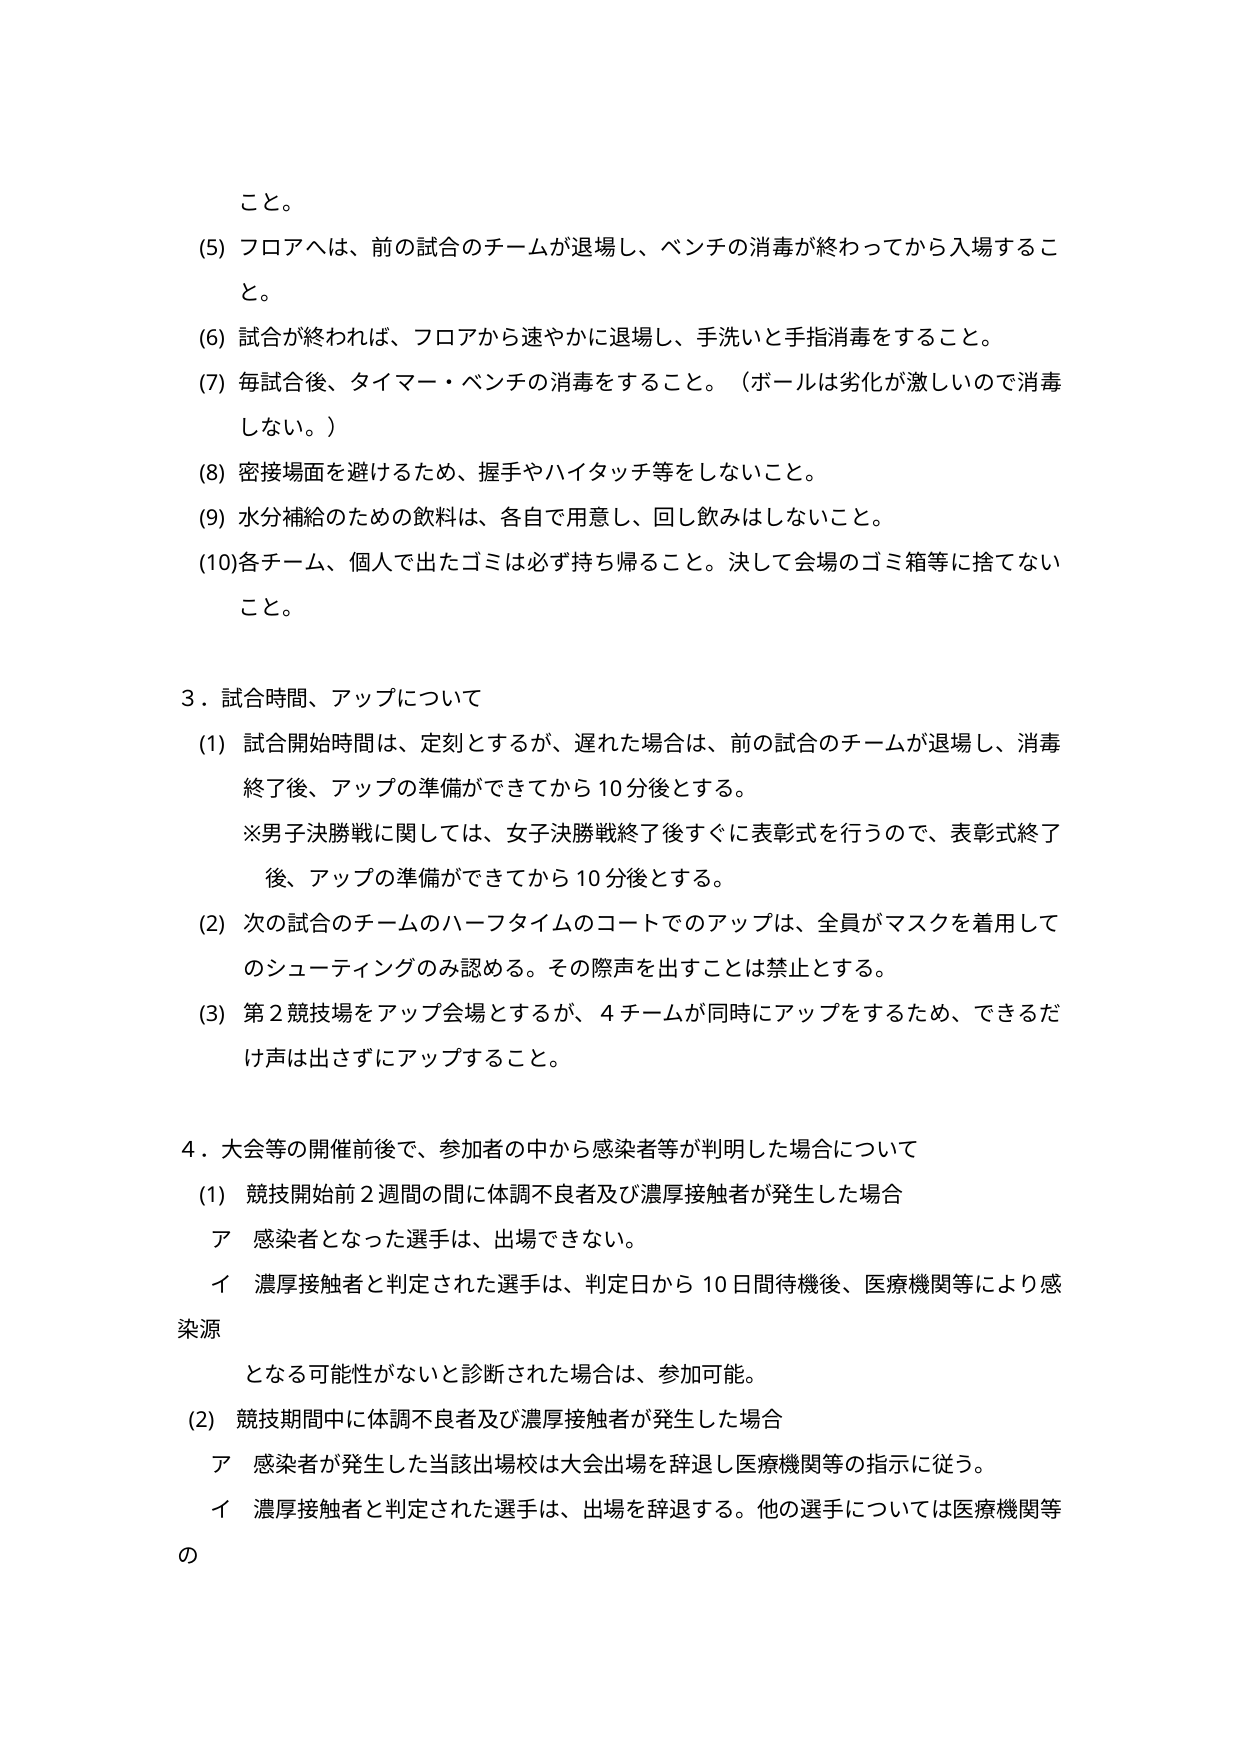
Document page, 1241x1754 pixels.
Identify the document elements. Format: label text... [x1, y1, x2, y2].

list 各チーム、個人で出たゴミは必ず持ち帰ること。決して会場のゴミ箱等に捨てないこと。 [199, 539, 1063, 629]
list 試合開始時間は、定刻とするが、遅れた場合は、前の試合のチームが退場し、消毒終了後、アップの準備ができてから10分後とする。 [199, 719, 1063, 809]
list 第２競技場をアップ会場とするが、４チームが同時にアップをするため、できるだけ声は出さずにアップすること。 [199, 990, 1063, 1080]
text イ 濃厚接触者と判定された選手は、出場を辞退する。他の選手については医療機関等の [177, 1486, 1063, 1576]
list 水分補給のための飲料は、各自で用意し、回し飲みはしないこと。 [199, 493, 1063, 539]
list 密接場面を避けるため、握手やハイタッチ等をしないこと。 [199, 448, 1063, 493]
list 毎試合後、タイマー・ベンチの消毒をすること。（ボールは劣化が激しいので消毒しない。） [199, 358, 1063, 448]
list 次の試合のチームのハーフタイムのコートでのアップは、全員がマスクを着用してのシューティングのみ認める。その際声を出すことは禁止とする。 [199, 899, 1063, 990]
text ３．試合時間、アップについて [177, 674, 1063, 719]
text (1) 競技開始前２週間の間に体調不良者及び濃厚接触者が発生した場合 [177, 1170, 1063, 1215]
list 試合が終われば、フロアから速やかに退場し、手洗いと手指消毒をすること。 [199, 313, 1063, 358]
text イ 濃厚接触者と判定された選手は、判定日から10日間待機後、医療機関等により感染源 [177, 1260, 1063, 1351]
text ア 感染者となった選手は、出場できない。 [177, 1215, 1063, 1260]
list フロアへは、前の試合のチームが退場し、ベンチの消毒が終わってから入場すること。 [199, 223, 1063, 313]
text となる可能性がないと診断された場合は、参加可能。 [177, 1351, 1063, 1396]
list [199, 178, 1063, 223]
text (2) 競技期間中に体調不良者及び濃厚接触者が発生した場合 [177, 1396, 1063, 1441]
text ア 感染者が発生した当該出場校は大会出場を辞退し医療機関等の指示に従う。 [177, 1441, 1063, 1486]
list ※男子決勝戦に関しては、女子決勝戦終了後すぐに表彰式を行うので、表彰式終了後、アップの準備ができてから10分後とする。 [243, 809, 1063, 899]
text ４．大会等の開催前後で、参加者の中から感染者等が判明した場合について [177, 1125, 1063, 1170]
